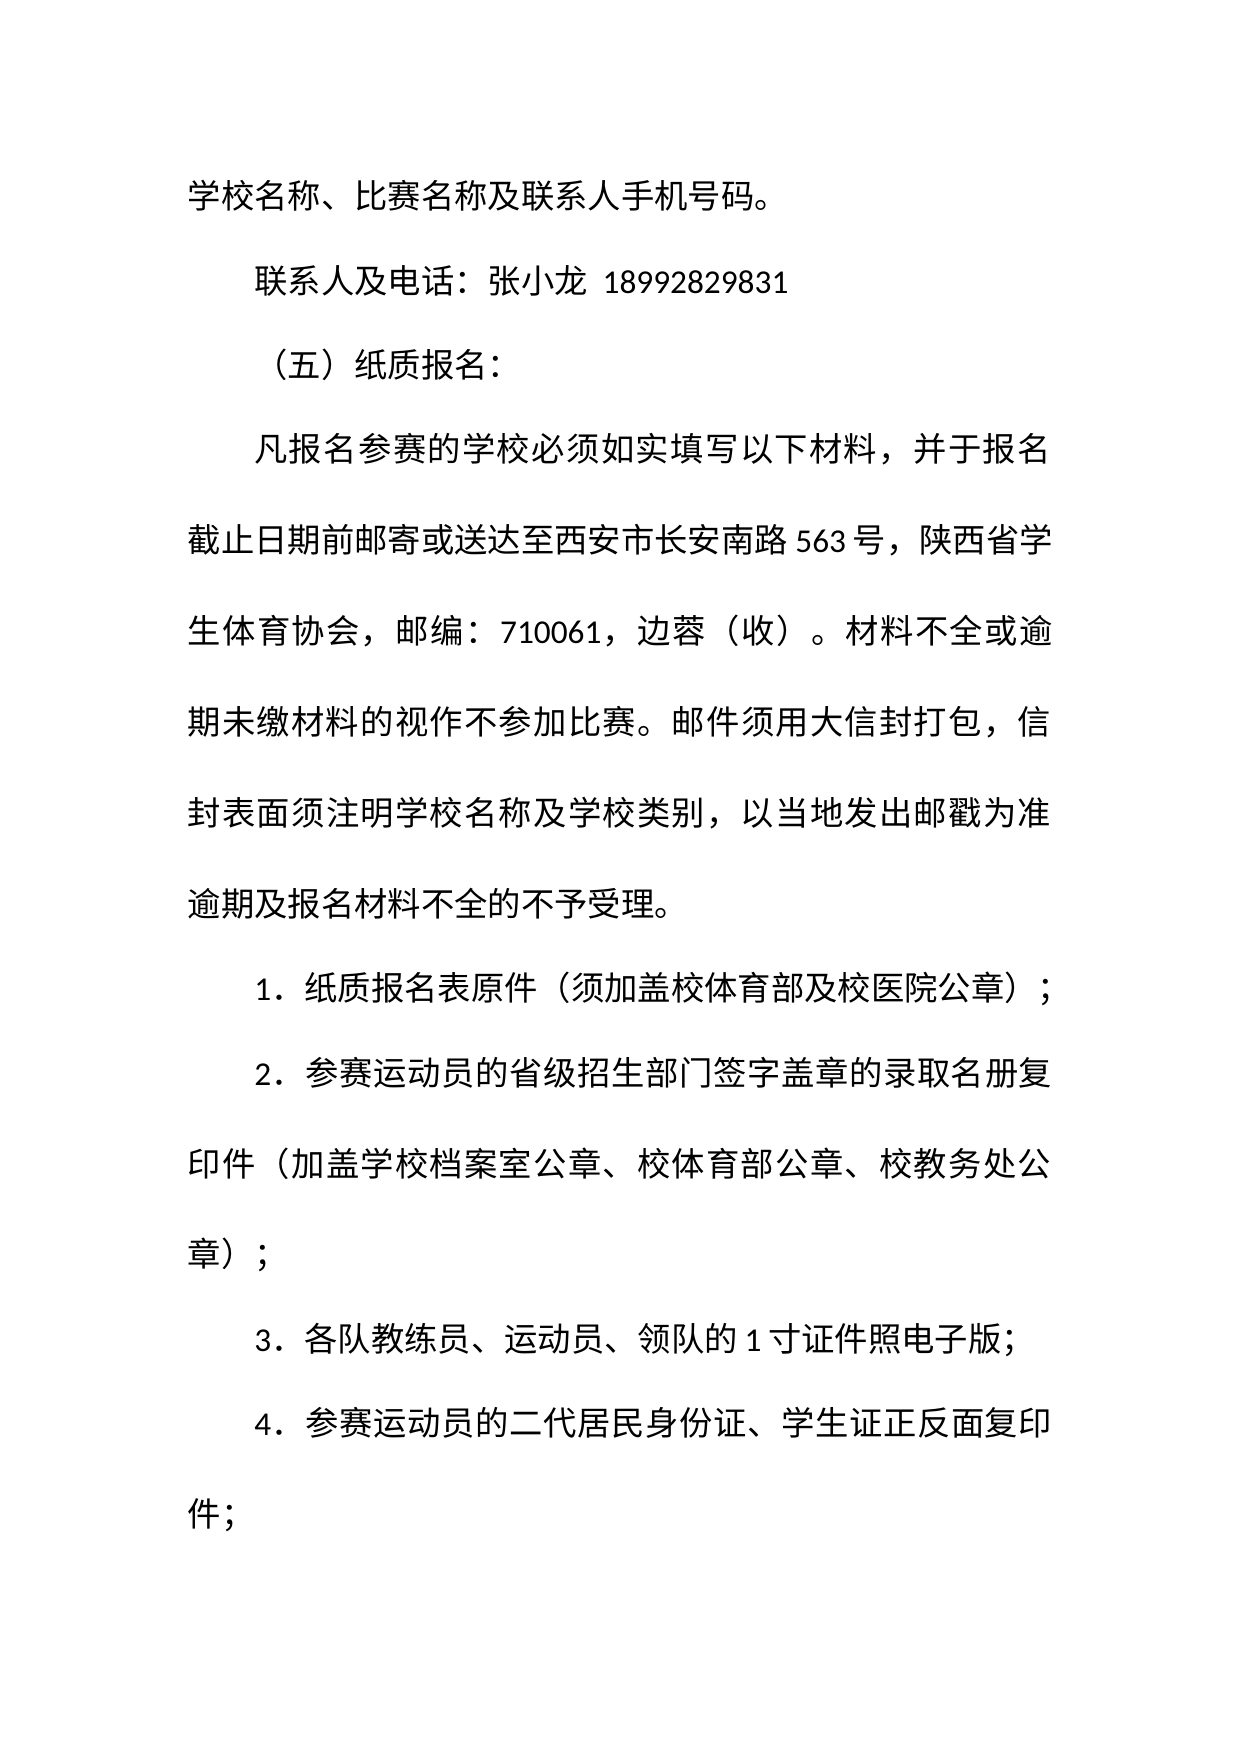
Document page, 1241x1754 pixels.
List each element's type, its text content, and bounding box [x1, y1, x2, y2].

text 2．参赛运动员的省级招生部门签字盖章的录取名册复印件（加盖学校档案室公章、校体育部公章、校教务处公章）； [187, 1038, 1053, 1285]
text 凡报名参赛的学校必须如实填写以下材料，并于报名截止日期前邮寄或送达至西安市长安南路563号，陕西省学生体育协会，邮编：710061，边蓉（收）。材料不全或逾期未缴材料的视作不参加比赛。邮件须用大信封打包，信封表面须注明学校名称及学校类别，以当地发出邮戳为准，逾期及报名材料不全的不予受理。 [187, 415, 1053, 934]
text 3．各队教练员、运动员、领队的1寸证件照电子版； [187, 1304, 1053, 1369]
text 1．纸质报名表原件（须加盖校体育部及校医院公章）； [187, 954, 1053, 1019]
text 联系人及电话：张小龙 18992829831 [187, 246, 1053, 311]
text （五）纸质报名： [187, 331, 1053, 396]
text 4．参赛运动员的二代居民身份证、学生证正反面复印件； [187, 1388, 1053, 1544]
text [187, 162, 1053, 227]
